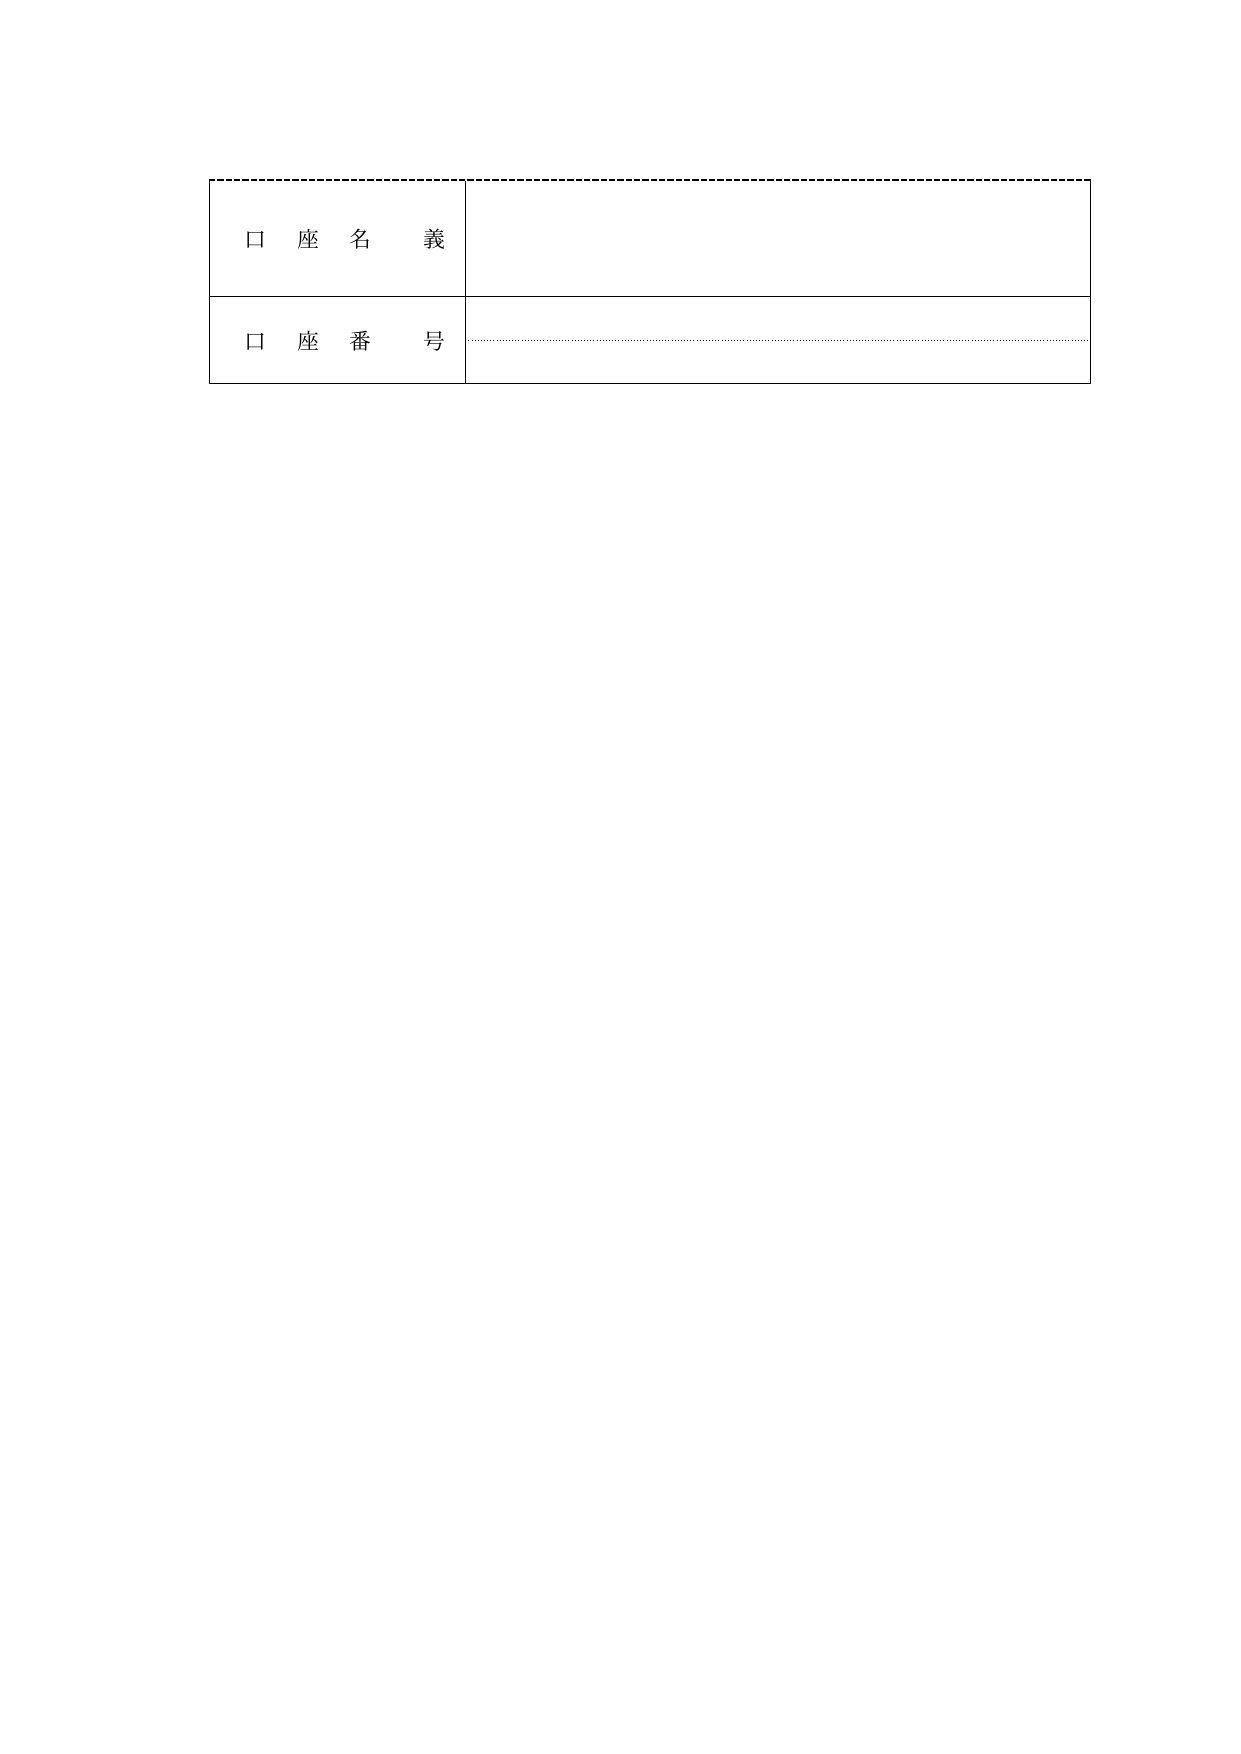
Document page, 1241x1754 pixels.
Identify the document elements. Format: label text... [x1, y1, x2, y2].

table_cell [466, 179, 1090, 296]
table_cell [466, 340, 1090, 383]
table_cell 口座番号 [210, 297, 465, 383]
table_cell [466, 297, 1090, 340]
table_cell 口座名義 [210, 179, 466, 296]
